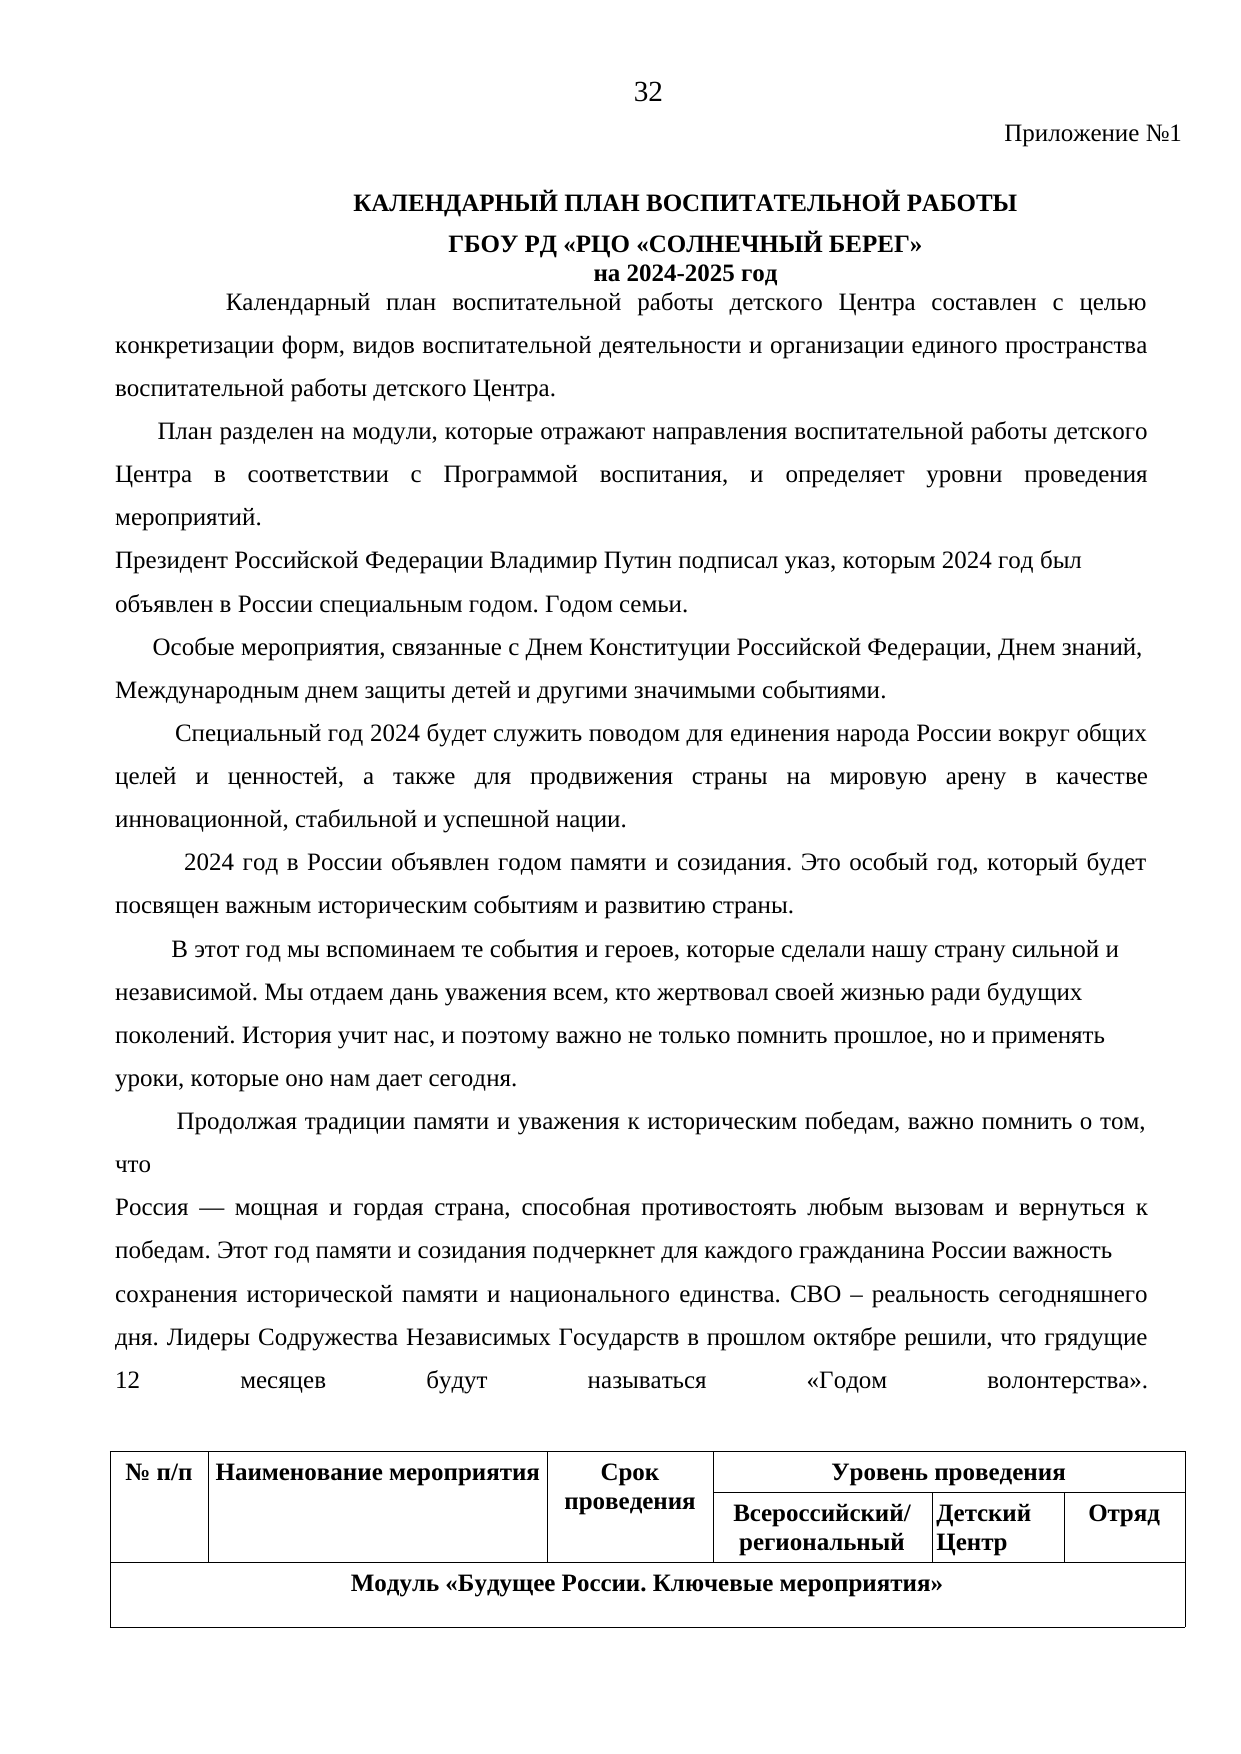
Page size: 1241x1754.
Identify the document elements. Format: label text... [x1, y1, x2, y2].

table_header Наименование мероприятия [209, 1452, 547, 1561]
text План разделен на модули, которые отражают направления воспитательной работы детского Центра в соответствии с Программой воспитания, и определяет уровни проведения мероприятий. [115, 416, 1149, 531]
text Календарный план воспитательной работы детского Центра составлен с целью конкретизации форм, видов воспитательной деятельности и организации единого пространства воспитательной работы детского Центра. [115, 287, 1149, 402]
table_header Уровень проведения [714, 1452, 1185, 1492]
text Президент Российской Федерации Владимир Путин подписал указ, которым 2024 год был [115, 546, 1149, 574]
table_cell Всероссийский/ региональный [714, 1493, 932, 1561]
text Приложение №1 [115, 118, 1182, 147]
text 2024 год в России объявлен годом памяти и созидания. Это особый год, который будет посвящен важным историческим событиям и развитию страны. [115, 847, 1149, 919]
table_cell Модуль «Будущее России. Ключевые мероприятия» [111, 1563, 1185, 1626]
table_cell Отряд [1065, 1493, 1185, 1561]
text на 2024-2025 год [115, 258, 1182, 287]
text Россия — мощная и гордая страна, способная противостоять любым вызовам и вернуться к победам. Этот год памяти и созидания подчеркнет для каждого гражданина России важность [115, 1192, 1149, 1264]
text поколений. История учит нас, и поэтому важно не только помнить прошлое, но и применять [115, 1020, 1149, 1049]
text КАЛЕНДАРНЫЙ ПЛАН ВОСПИТАТЕЛЬНОЙ РАБОТЫ [115, 188, 1182, 217]
text Международным днем защиты детей и другими значимыми событиями. [115, 675, 1149, 704]
text Продолжая традиции памяти и уважения к историческим победам, важно помнить о том, что [115, 1106, 1149, 1178]
text Специальный год 2024 будет служить поводом для единения народа России вокруг общих целей и ценностей, а также для продвижения страны на мировую арену в качестве инновационной, стабильной и успешной нации. [115, 718, 1149, 833]
table_cell Детский Центр [933, 1493, 1064, 1561]
table_header Срок проведения [548, 1452, 713, 1561]
text независимой. Мы отдаем дань уважения всем, кто жертвовал своей жизнью ради будущих [115, 977, 1149, 1006]
text сохранения исторической памяти и национального единства. СВО – реальность сегодняшнего дня. Лидеры Содружества Независимых Государств в прошлом октябре решили, что грядущие 12 месяцев будут называться «Годом волонтерства». [115, 1279, 1149, 1437]
text уроки, которые оно нам дает сегодня. [115, 1063, 1149, 1092]
text объявлен в России специальным годом. Годом семьи. [115, 589, 1149, 617]
table_header № п/п [111, 1452, 208, 1561]
text В этот год мы вспоминаем те события и героев, которые сделали нашу страну сильной и [115, 934, 1149, 962]
text ГБОУ РД «РЦО «СОЛНЕЧНЫЙ БЕРЕГ» [115, 229, 1182, 258]
text Особые мероприятия, связанные с Днем Конституции Российской Федерации, Днем знаний, [115, 632, 1149, 661]
